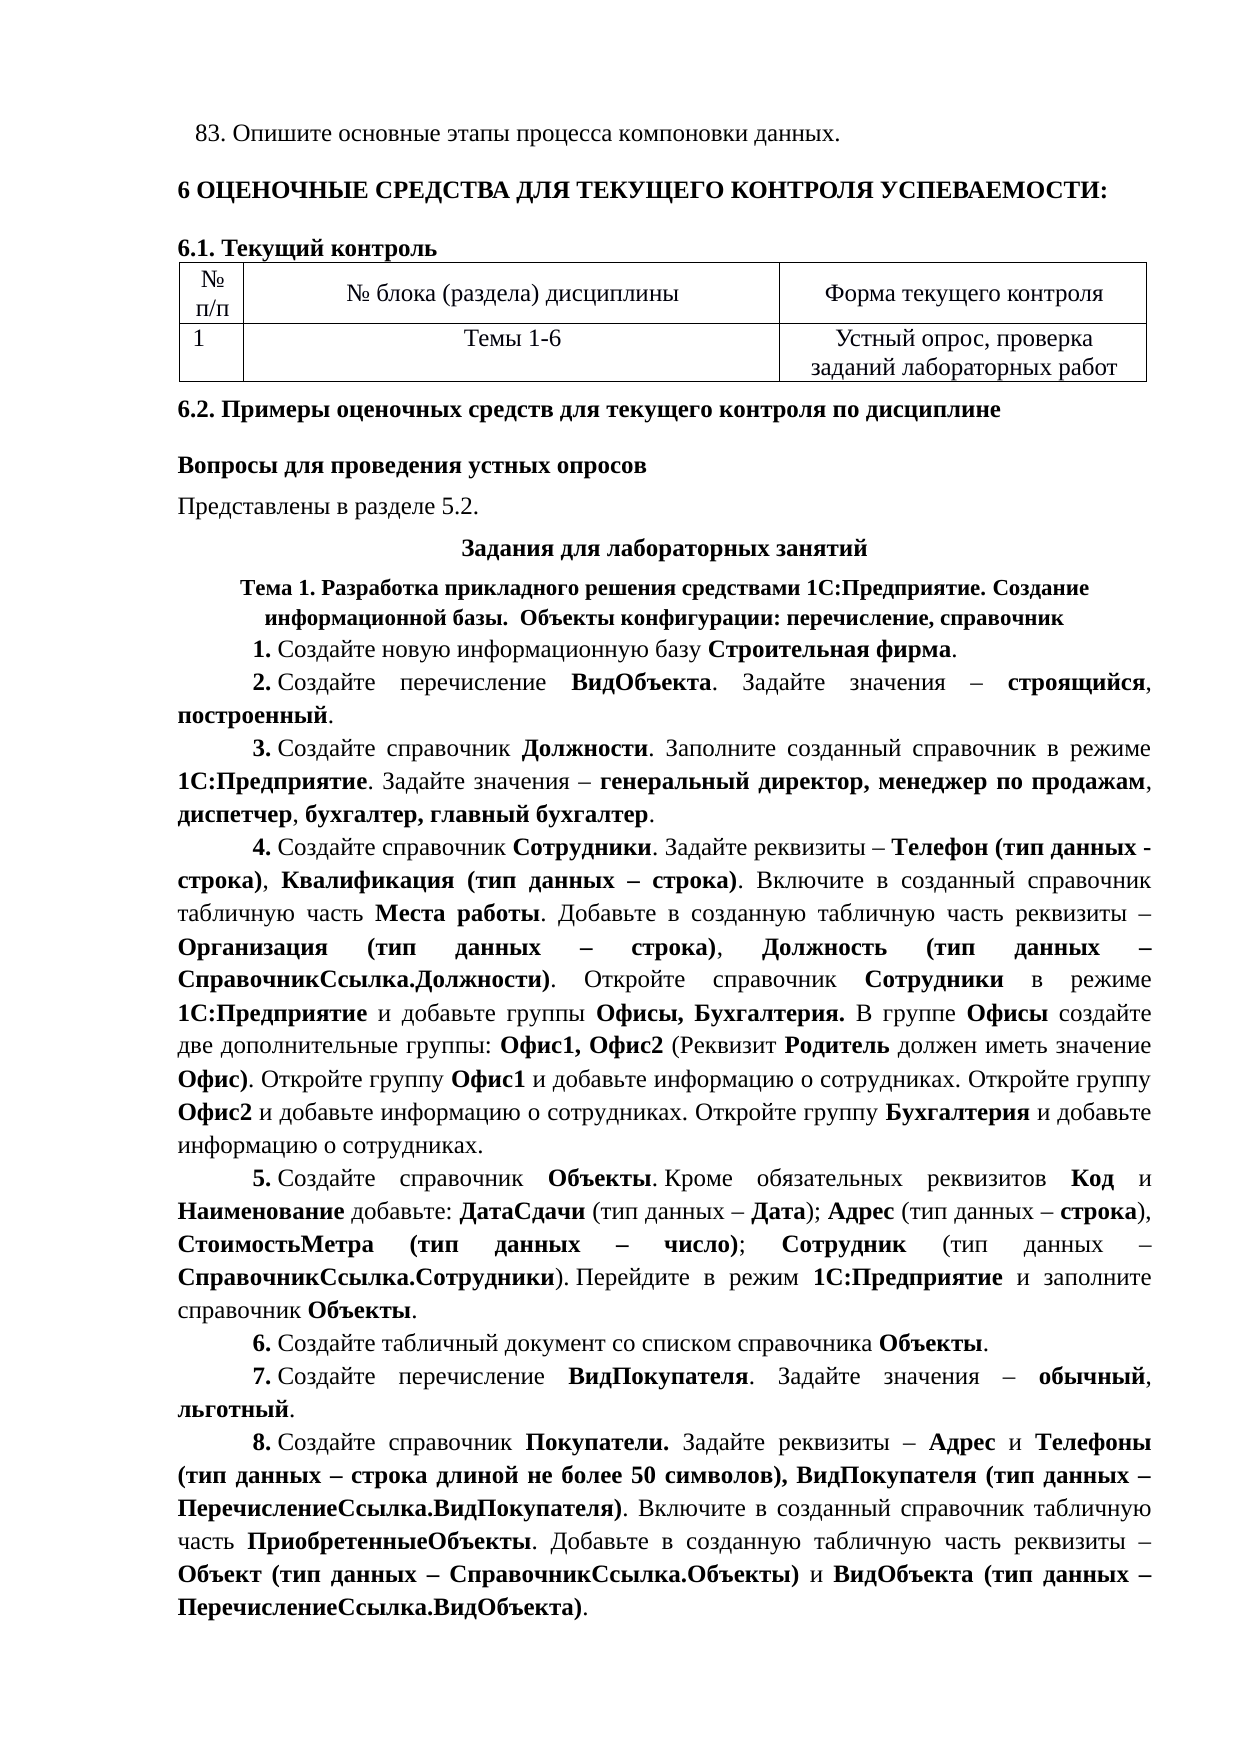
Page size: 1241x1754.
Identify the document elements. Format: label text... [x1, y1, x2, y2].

text Тема 1. Разработка прикладного решения средствами 1С:Предприятие. Создание информационной базы. Объекты конфигурации: перечисление, справочник [177, 574, 1152, 631]
list Опишите основные этапы процесса компоновки данных. [195, 118, 1152, 147]
text 7. Создайте перечисление ВидПокупателя. Задайте значения – обычный, льготный. [177, 1361, 1152, 1423]
text 4. Создайте справочник Сотрудники. Задайте реквизиты – Телефон (тип данных - строка), Квалификация (тип данных – строка). Включите в созданный справочник табличную часть Места работы. Добавьте в созданную табличную часть реквизиты – Организация (тип данных – строка), Должность (тип данных – СправочникСсылка.Должности). Откройте справочник Сотрудники в режиме 1С:Предприятие и добавьте группы Офисы, Бухгалтерия. В группе Офисы создайте две дополнительные группы: Офис1, Офис2 (Реквизит Родитель должен иметь значение Офис). Откройте группу Офис1 и добавьте информацию о сотрудниках. Откройте группу Офис2 и добавьте информацию о сотрудниках. Откройте группу Бухгалтерия и добавьте информацию о сотрудниках. [177, 832, 1152, 1158]
text 5. Создайте справочник Объекты. Кроме обязательных реквизитов Код и Наименование добавьте: ДатаСдачи (тип данных – Дата); Адрес (тип данных – строка), СтоимостьМетра (тип данных – число); Сотрудник (тип данных – СправочникСсылка.Сотрудники). Перейдите в режим 1С:Предприятие и заполните справочник Объекты. [177, 1163, 1152, 1323]
text 6.1. Текущий контроль [177, 233, 1152, 262]
text 3. Создайте справочник Должности. Заполните созданный справочник в режиме 1С:Предприятие. Задайте значения – генеральный директор, менеджер по продажам, диспетчер, бухгалтер, главный бухгалтер. [177, 733, 1152, 828]
table_header № п/п [180, 263, 243, 322]
text 8. Создайте справочник Покупатели. Задайте реквизиты – Адрес и Телефоны (тип данных – строка длиной не более 50 символов), ВидПокупателя (тип данных – ПеречислениеСсылка.ВидПокупателя). Включите в созданный справочник табличную часть ПриобретенныеОбъекты. Добавьте в созданную табличную часть реквизиты – Объект (тип данных – СправочникСсылка.Объекты) и ВидОбъекта (тип данных – ПеречислениеСсылка.ВидОбъекта). [177, 1427, 1152, 1621]
table_cell Темы 1-6 [244, 324, 779, 381]
table_cell Устный опрос, проверка заданий лабораторных работ [780, 324, 1146, 381]
text Задания для лабораторных занятий [177, 533, 1152, 561]
table_header Форма текущего контроля [780, 263, 1146, 322]
text Представлены в разделе 5.2. [177, 491, 1152, 520]
text 6.2. Примеры оценочных средств для текущего контроля по дисциплине [177, 394, 1152, 423]
table_header № блока (раздела) дисциплины [244, 263, 779, 322]
table_cell 1 [180, 324, 243, 381]
text Вопросы для проведения устных опросов [177, 450, 1152, 479]
text 6 Оценочные средства для текущего контроля успеваемости: [177, 176, 1152, 204]
text 6. Создайте табличный документ со списком справочника Объекты. [177, 1328, 1152, 1357]
text 2. Создайте перечисление ВидОбъекта. Задайте значения – строящийся, построенный. [177, 667, 1152, 729]
text 1. Создайте новую информационную базу Строительная фирма. [177, 634, 1152, 663]
